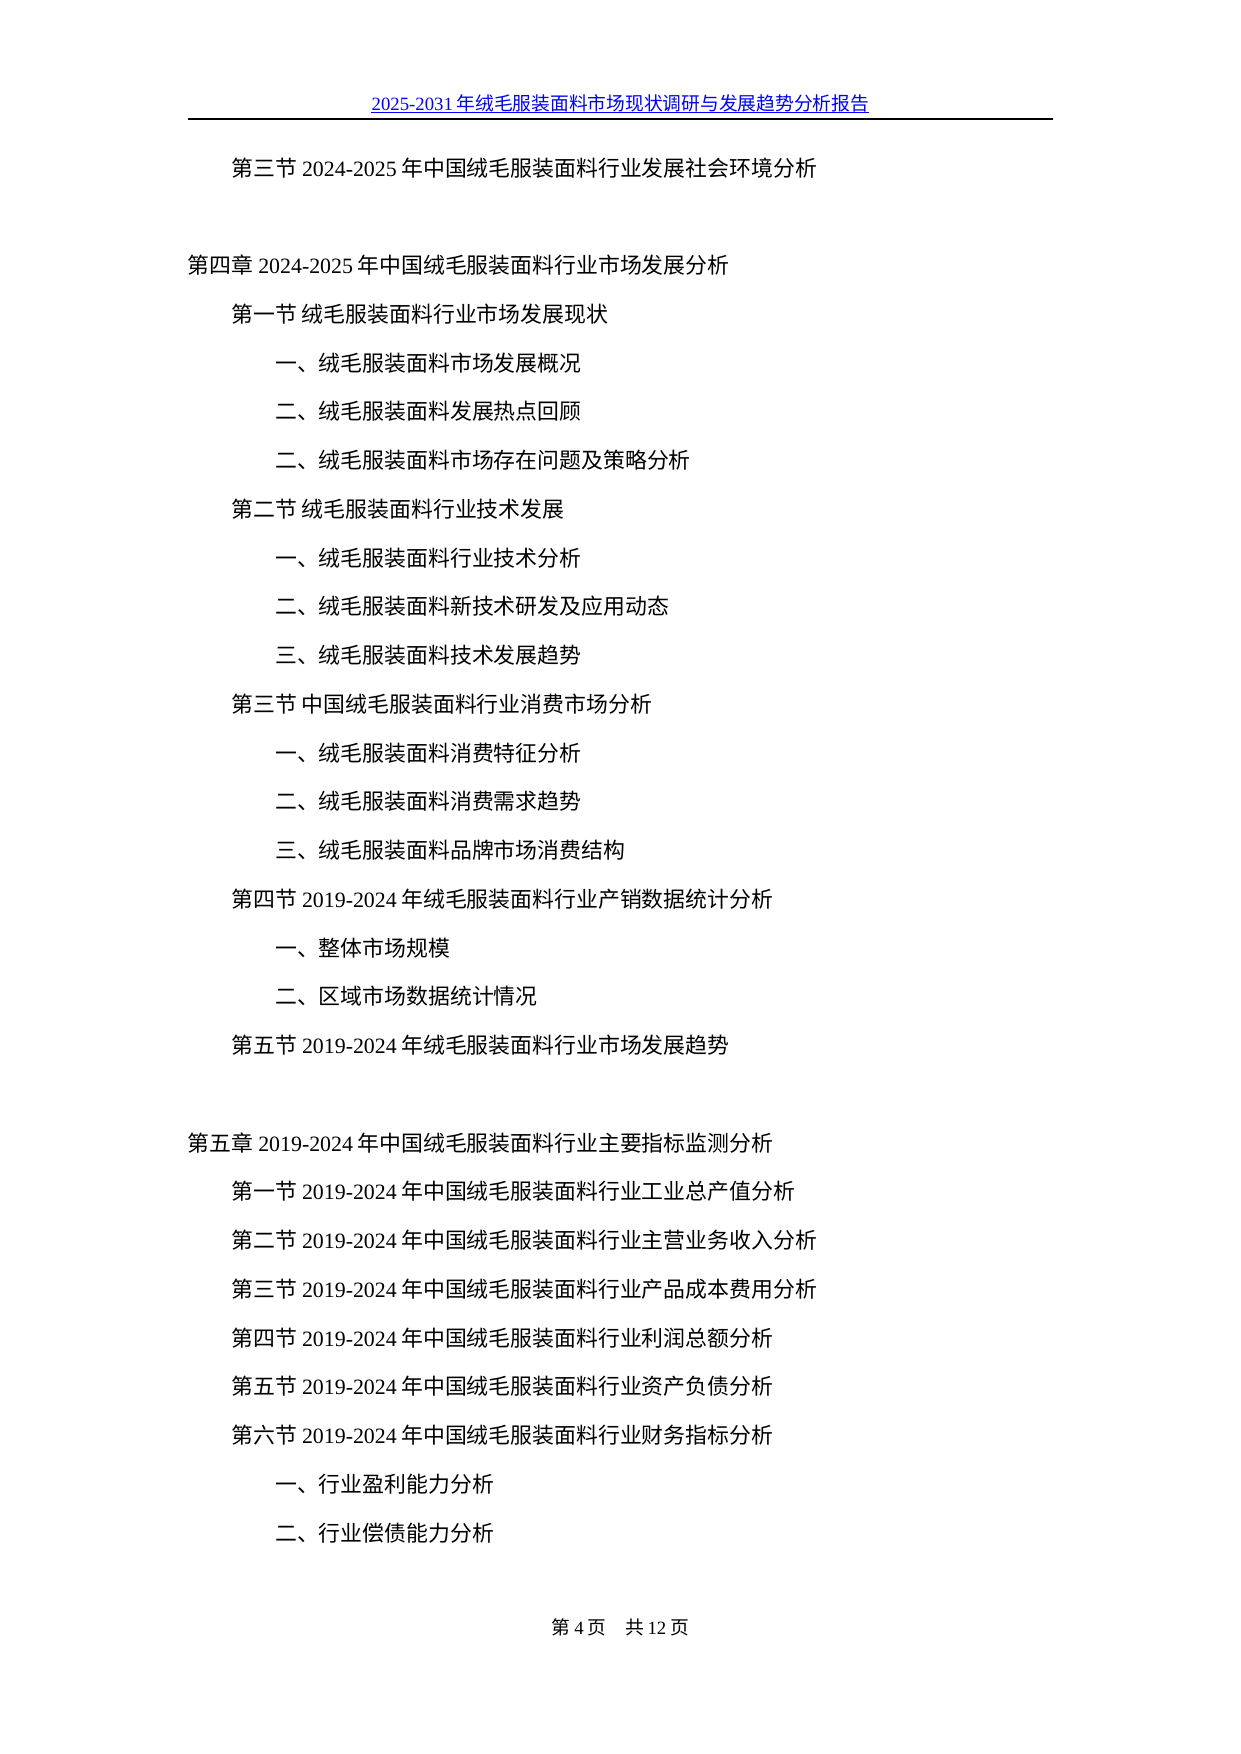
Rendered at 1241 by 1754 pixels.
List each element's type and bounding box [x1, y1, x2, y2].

text [187, 150, 1053, 1548]
